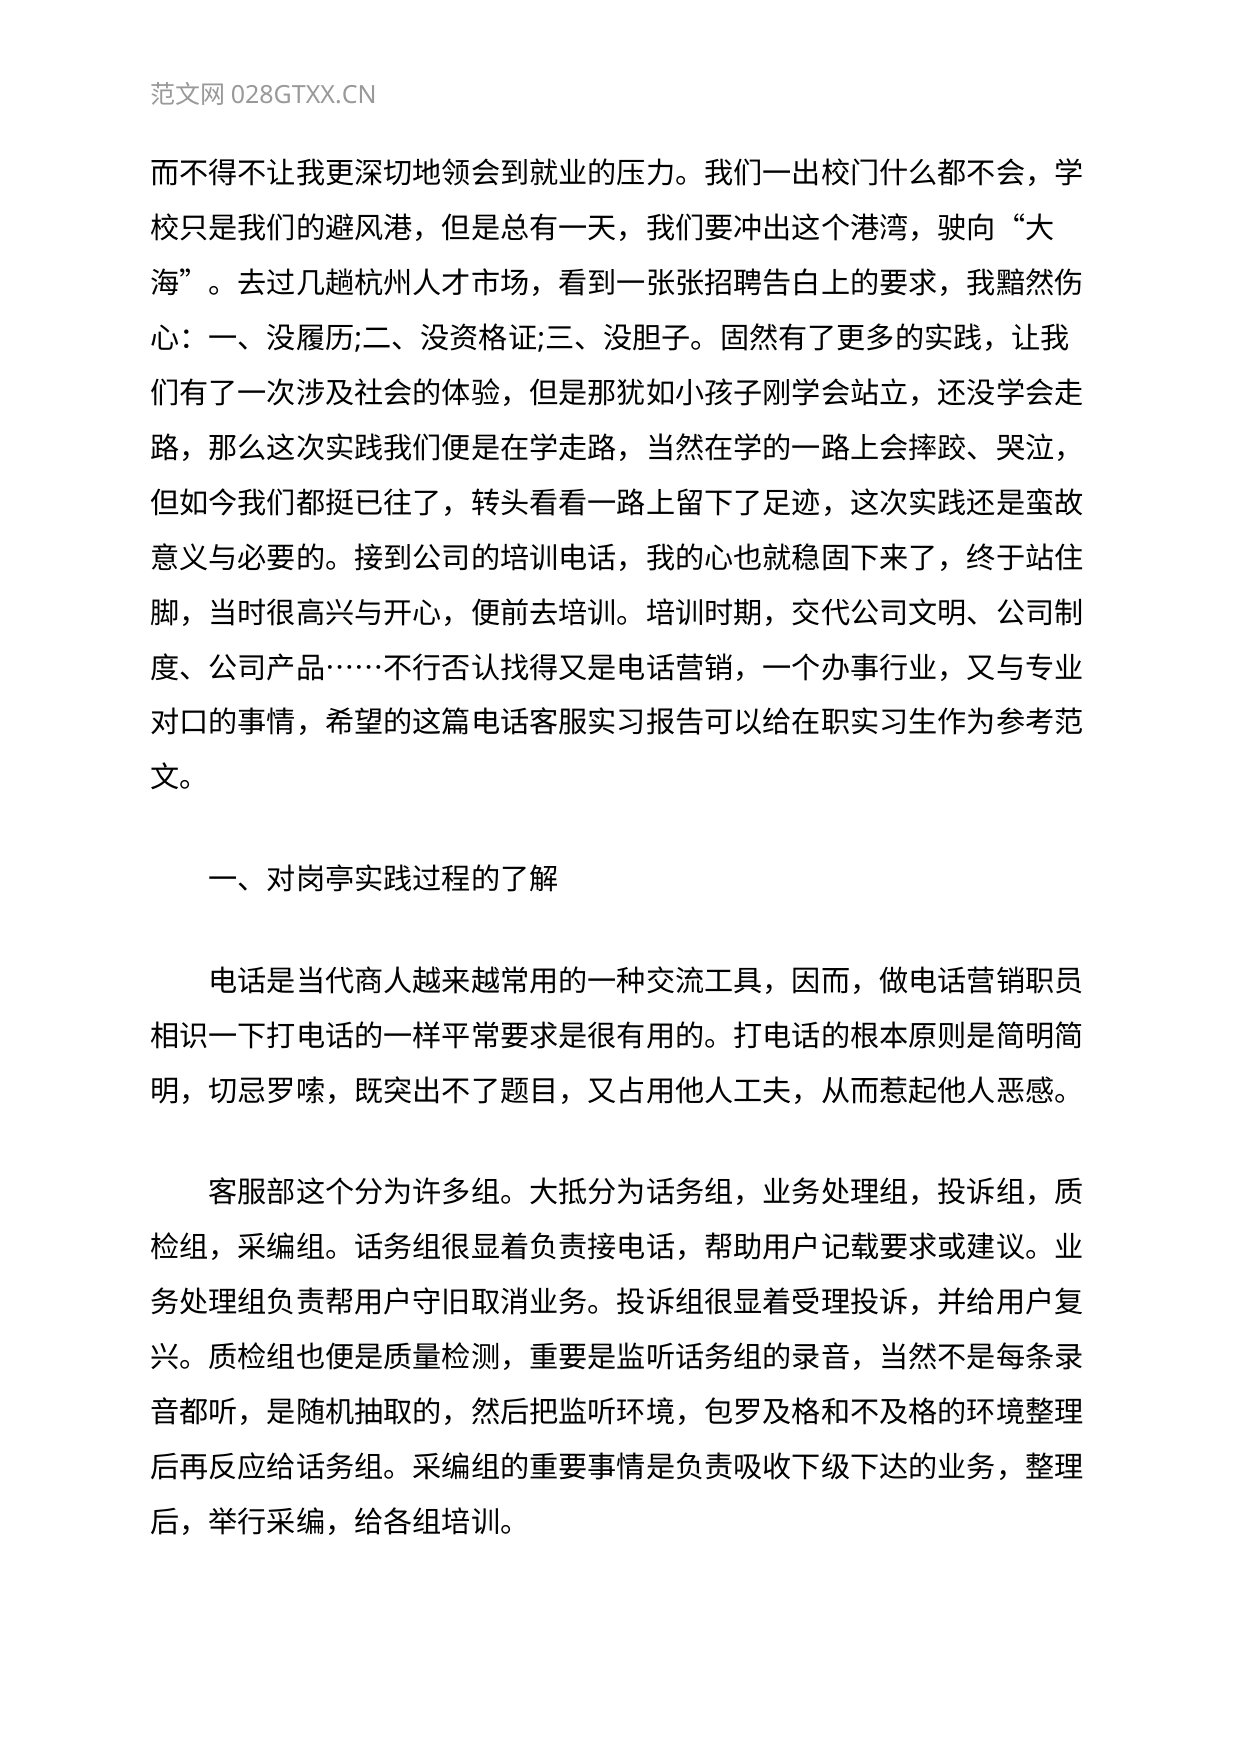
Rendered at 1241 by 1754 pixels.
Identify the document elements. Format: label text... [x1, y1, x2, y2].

text 电话是当代商人越来越常用的一种交流工具，因而，做电话营销职员相识一下打电话的一样平常要求是很有用的。打电话的根本原则是简明简明，切忌罗嗦，既突出不了题目，又占用他人工夫，从而惹起他人恶感。 [150, 957, 1090, 1109]
text 客服部这个分为许多组。大抵分为话务组，业务处理组，投诉组，质检组，采编组。话务组很显着负责接电话，帮助用户记载要求或建议。业务处理组负责帮用户守旧取消业务。投诉组很显着受理投诉，并给用户复兴。质检组也便是质量检测，重要是监听话务组的录音，当然不是每条录音都听，是随机抽取的，然后把监听环境，包罗及格和不及格的环境整理后再反应给话务组。采编组的重要事情是负责吸收下级下达的业务，整理后，举行采编，给各组培训。 [150, 1169, 1090, 1541]
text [150, 150, 1090, 796]
text 一、对岗亭实践过程的了解 [150, 856, 1090, 898]
